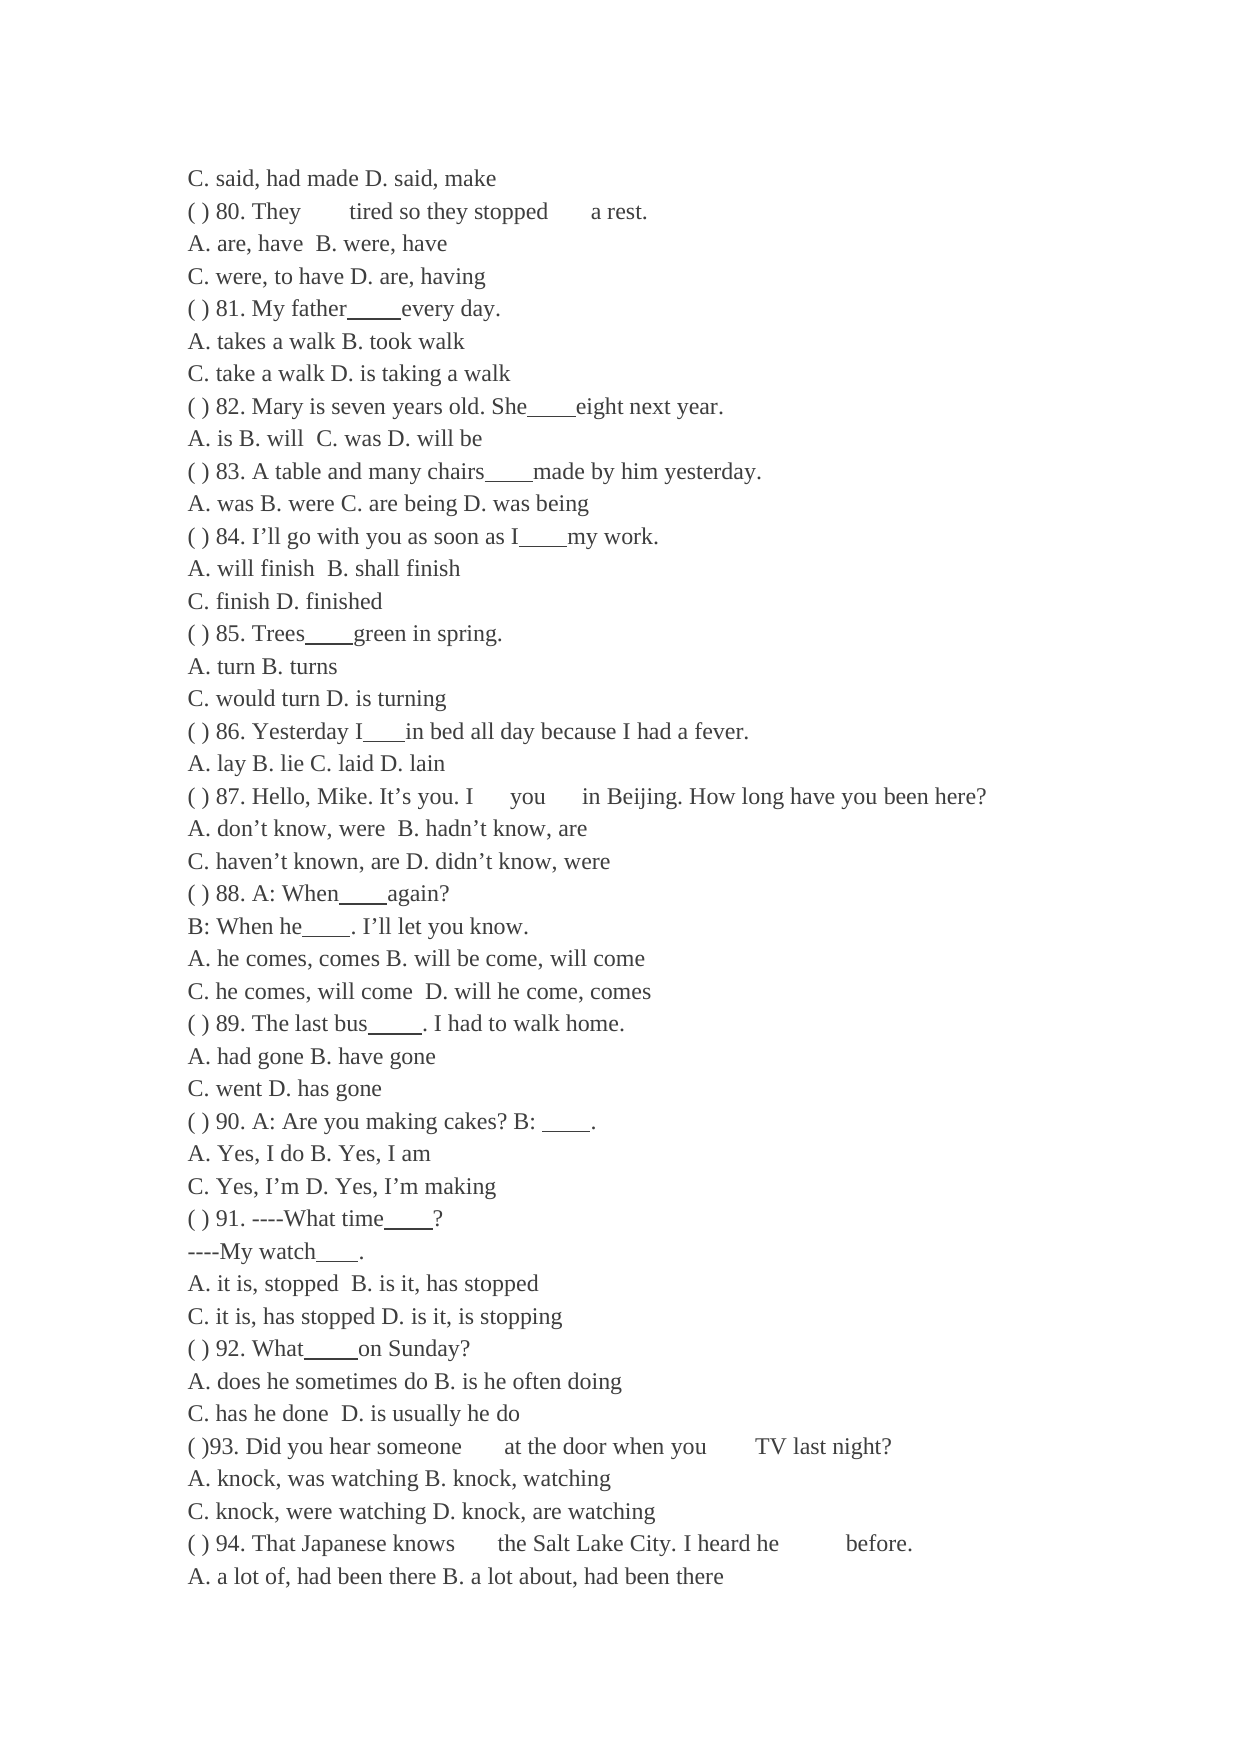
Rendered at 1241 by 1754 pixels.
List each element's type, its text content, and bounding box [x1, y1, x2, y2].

text A. does he sometimes do B. is he often doing [187, 1364, 1053, 1397]
text ( ) 82. Mary is seven years old. She eight next year. [187, 389, 1053, 422]
text ( ) 91. ----What time ? [187, 1202, 1053, 1234]
text A. lay B. lie C. laid D. lain [187, 747, 1053, 779]
text C. were, to have D. are, having [187, 259, 1053, 292]
text ( ) 88. A: When again? [187, 877, 1053, 909]
text C. it is, has stopped D. is it, is stopping [187, 1299, 1053, 1332]
text A. it is, stopped B. is it, has stopped [187, 1267, 1053, 1299]
text C. haven’t known, are D. didn’t know, were [187, 844, 1053, 877]
text ( ) 90. A: Are you making cakes? B: . [187, 1104, 1053, 1137]
text A. is B. will C. was D. will be [187, 422, 1053, 454]
text A. takes a walk B. took walk [187, 324, 1053, 357]
text C. take a walk D. is taking a walk [187, 357, 1053, 389]
text ( ) 86. Yesterday I in bed all day because I had a fever. [187, 714, 1053, 747]
text C. knock, were watching D. knock, are watching [187, 1494, 1053, 1527]
text A. turn B. turns [187, 649, 1053, 682]
text ( ) 84. I’ll go with you as soon as I my work. [187, 519, 1053, 552]
text A. a lot of, had been there B. a lot about, had been there [187, 1559, 1053, 1592]
text ( ) 87. Hello, Mike. It’s you. I you in Beijing. How long have you been here? [187, 779, 1053, 812]
text A. are, have B. were, have [187, 227, 1053, 259]
text ( ) 83. A table and many chairs made by him yesterday. [187, 454, 1053, 487]
text C. went D. has gone [187, 1072, 1053, 1104]
text ( ) 92. What on Sunday? [187, 1332, 1053, 1364]
text ( ) 94. That Japanese knows the Salt Lake City. I heard he before. [187, 1527, 1053, 1559]
text A. will finish B. shall finish [187, 552, 1053, 584]
text ----My watch . [187, 1234, 1053, 1267]
text C. said, had made D. said, make [187, 162, 1053, 194]
text ( ) 80. They tired so they stopped a rest. [187, 194, 1053, 227]
text C. he comes, will come D. will he come, comes [187, 974, 1053, 1007]
text ( ) 81. My father every day. [187, 292, 1053, 324]
text ( ) 89. The last bus . I had to walk home. [187, 1007, 1053, 1039]
text A. don’t know, were B. hadn’t know, are [187, 812, 1053, 844]
text B: When he . I’ll let you know. [187, 909, 1053, 942]
text C. finish D. finished [187, 584, 1053, 617]
text A. Yes, I do B. Yes, I am [187, 1137, 1053, 1169]
text ( ) 85. Trees green in spring. [187, 617, 1053, 649]
text A. had gone B. have gone [187, 1039, 1053, 1072]
text ( )93. Did you hear someone at the door when you TV last night? [187, 1429, 1053, 1462]
text A. was B. were C. are being D. was being [187, 487, 1053, 519]
text C. would turn D. is turning [187, 682, 1053, 714]
text C. Yes, I’m D. Yes, I’m making [187, 1169, 1053, 1202]
text A. he comes, comes B. will be come, will come [187, 942, 1053, 974]
text C. has he done D. is usually he do [187, 1397, 1053, 1429]
text A. knock, was watching B. knock, watching [187, 1462, 1053, 1494]
